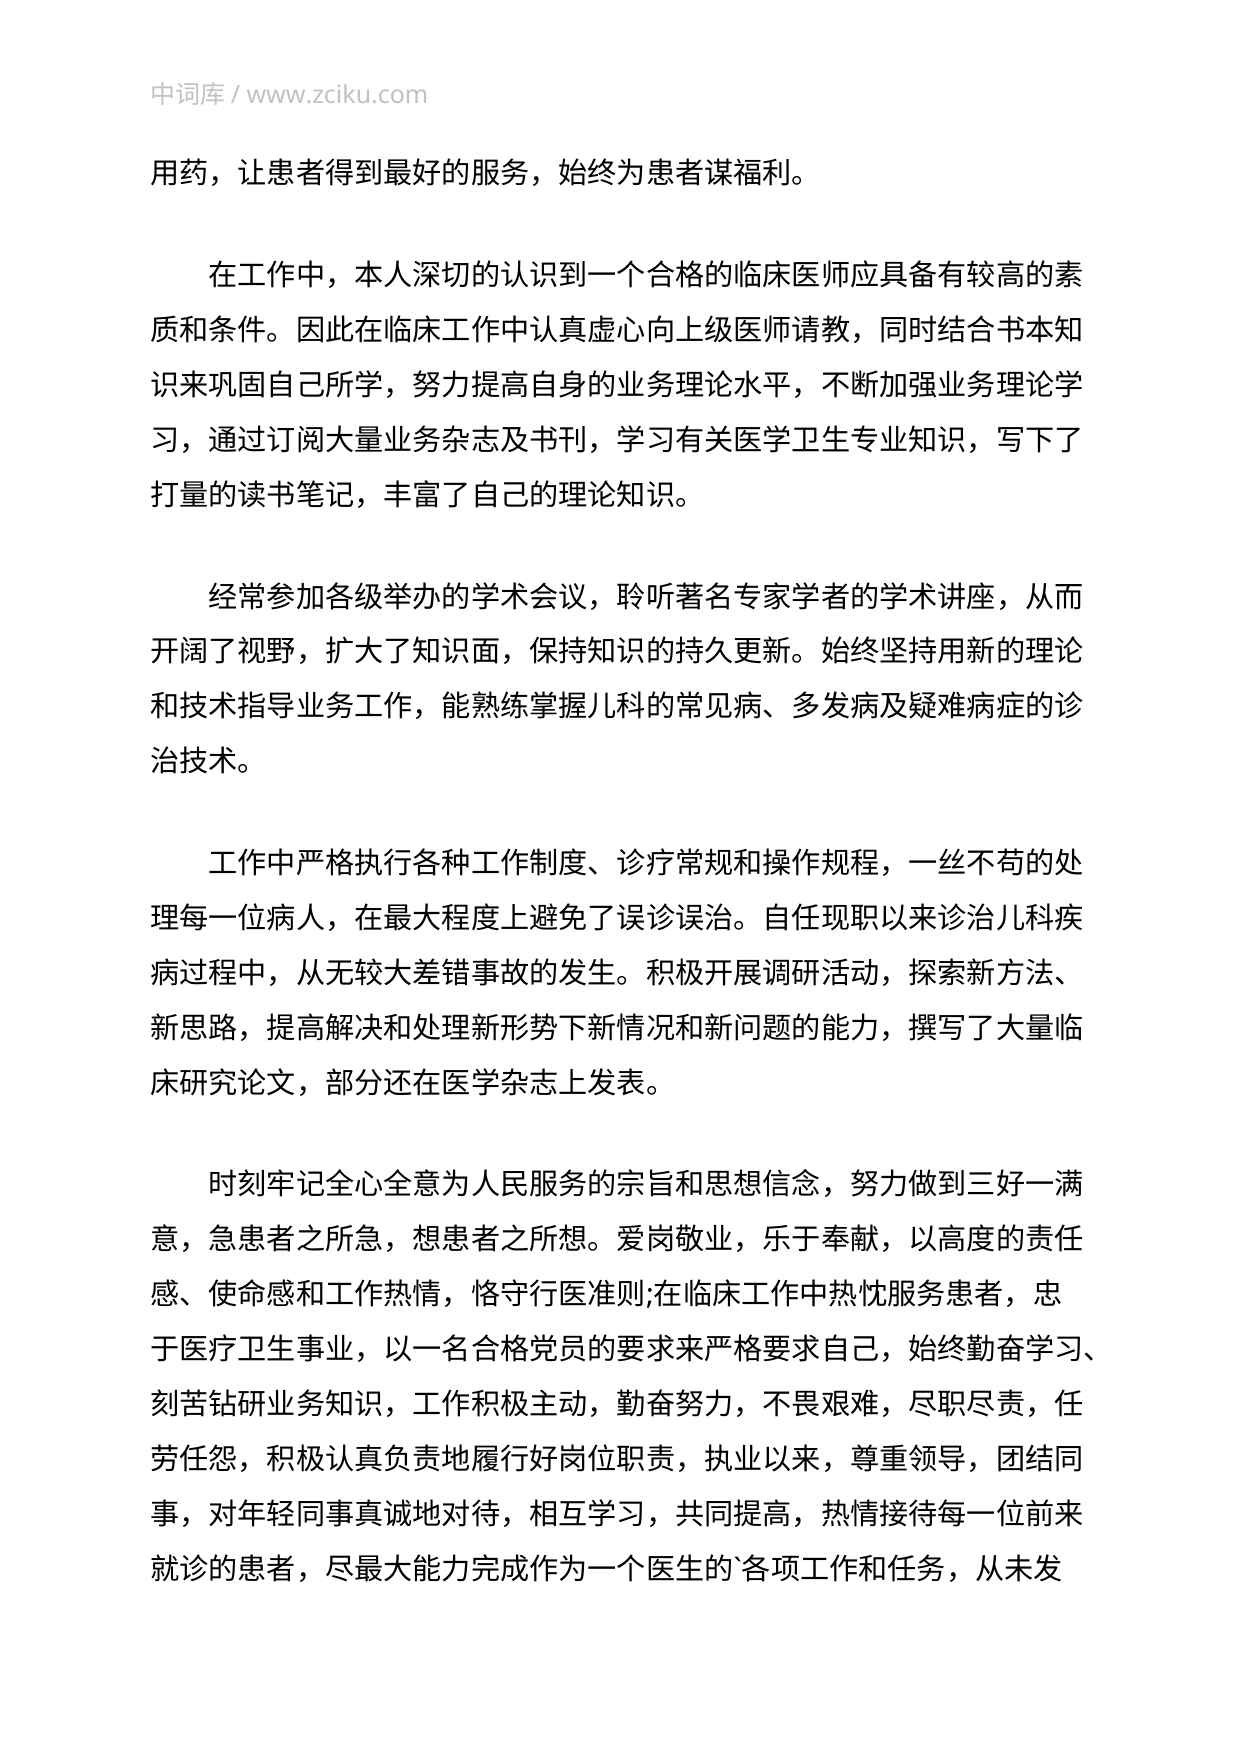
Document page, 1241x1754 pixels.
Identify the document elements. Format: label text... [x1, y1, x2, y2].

text 工作中严格执行各种工作制度、诊疗常规和操作规程，一丝不苟的处理每一位病人，在最大程度上避免了误诊误治。自任现职以来诊治儿科疾病过程中，从无较大差错事故的发生。积极开展调研活动，探索新方法、新思路，提高解决和处理新形势下新情况和新问题的能力，撰写了大量临床研究论文，部分还在医学杂志上发表。 [150, 839, 1090, 1101]
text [150, 150, 1090, 192]
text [150, 1161, 1090, 1588]
text 在工作中，本人深切的认识到一个合格的临床医师应具备有较高的素质和条件。因此在临床工作中认真虚心向上级医师请教，同时结合书本知识来巩固自己所学，努力提高自身的业务理论水平，不断加强业务理论学习，通过订阅大量业务杂志及书刊，学习有关医学卫生专业知识，写下了打量的读书笔记，丰富了自己的理论知识。 [150, 252, 1090, 514]
text 经常参加各级举办的学术会议，聆听著名专家学者的学术讲座，从而开阔了视野，扩大了知识面，保持知识的持久更新。始终坚持用新的理论和技术指导业务工作，能熟练掌握儿科的常见病、多发病及疑难病症的诊治技术。 [150, 573, 1090, 780]
